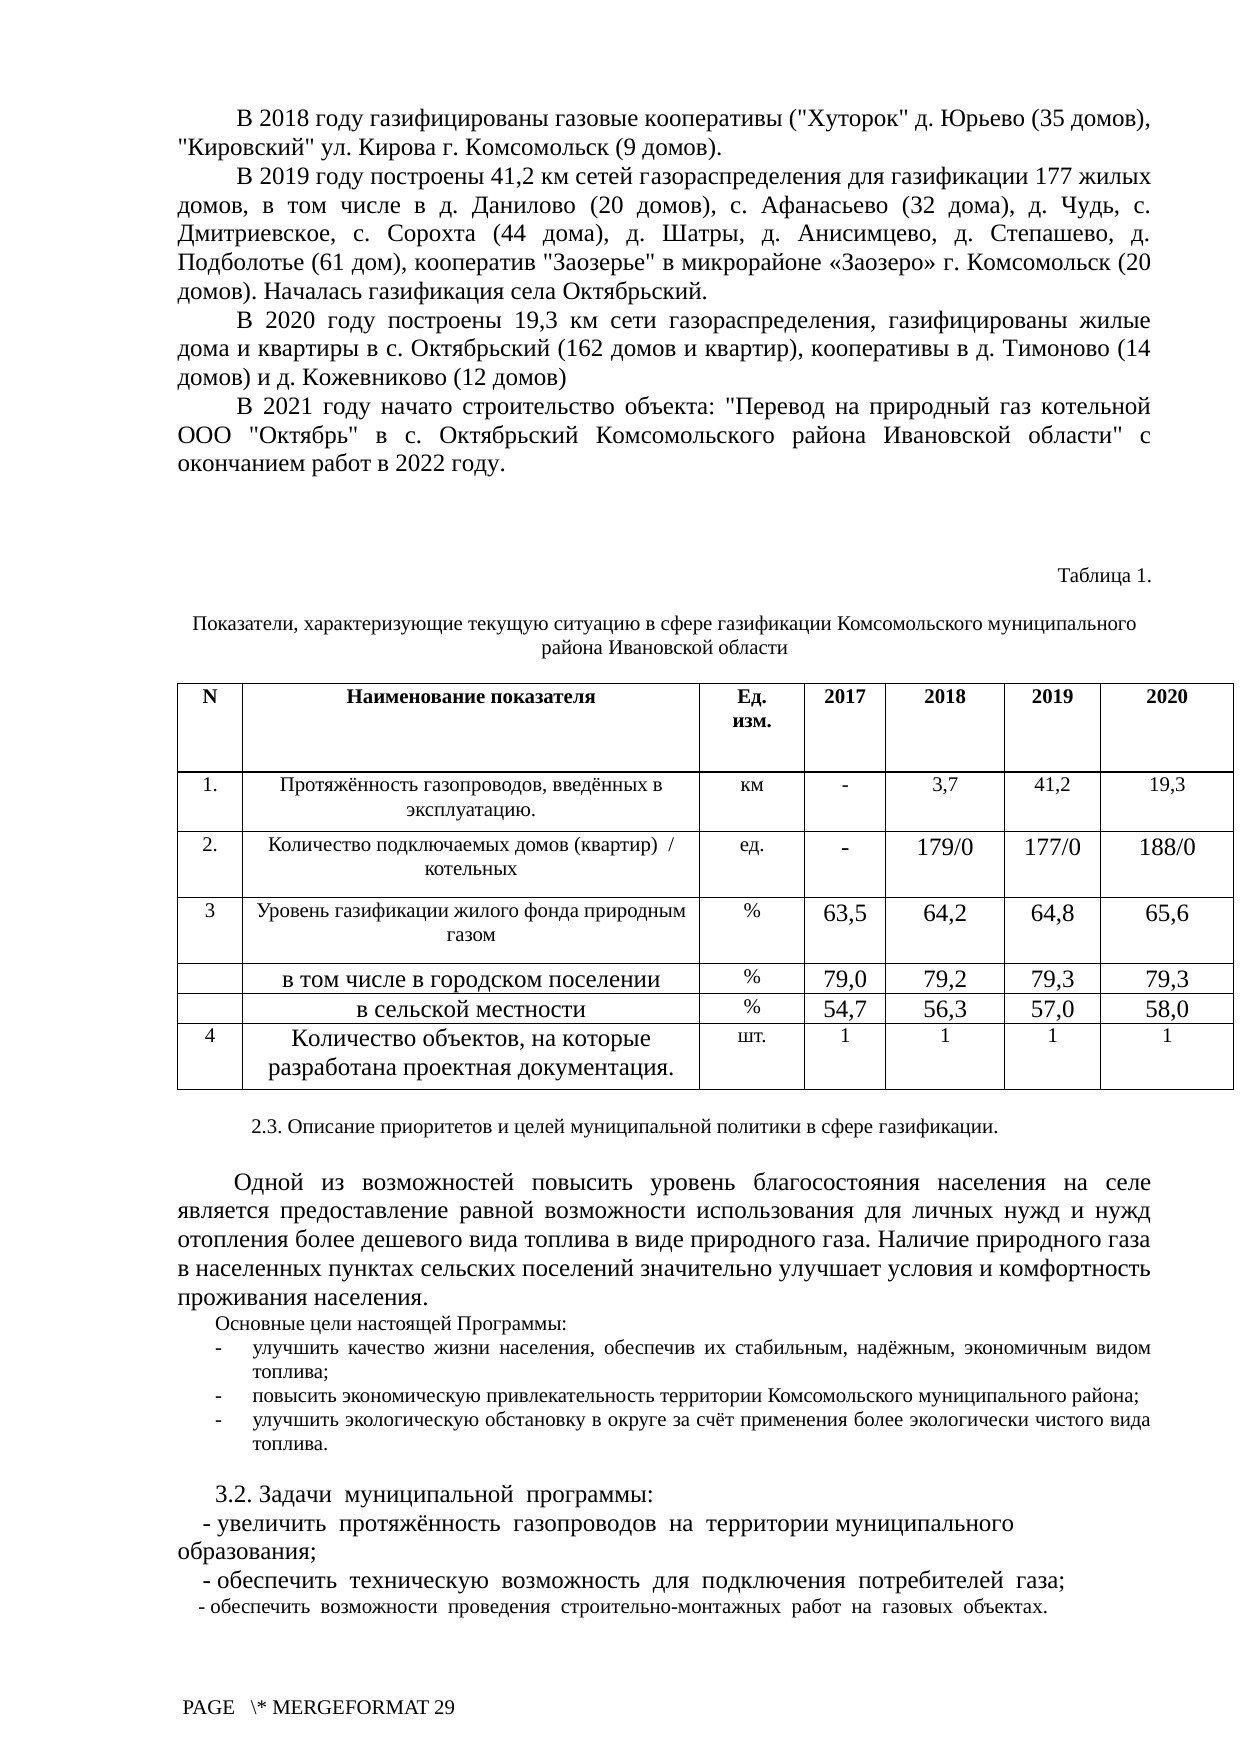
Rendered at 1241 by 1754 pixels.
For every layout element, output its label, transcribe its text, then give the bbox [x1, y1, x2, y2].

text В 2019 году построены 41,2 км сетей газораспределения для газификации 177 жилых домов, в том числе в д. Данилово (20 домов), с. Афанасьево (32 дома), д. Чудь, с. Дмитриевское, с. Сорохта (44 дома), д. Шатры, д. Анисимцево, д. Степашево, д. Подболотье (61 дом), кооператив "Заозерье" в микрорайоне «Заозеро» г. Комсомольск (20 домов). Началась газификация села Октябрьский. [177, 161, 1152, 305]
table_cell 41,2 [1005, 773, 1100, 831]
table_cell 3 [178, 898, 242, 963]
table_cell 1 [805, 1024, 885, 1089]
table_cell - [805, 832, 885, 897]
table_header 2018 [886, 684, 1004, 771]
table_cell Количество подключаемых домов (квартир) / котельных [243, 832, 699, 897]
table_cell ед. [700, 832, 804, 897]
table_cell 1 [1005, 1024, 1100, 1089]
text - обеспечить возможности проведения строительно-монтажных работ на газовых объектах. [177, 1594, 1152, 1618]
list улучшить качество жизни населения, обеспечив их стабильным, надёжным, экономичным видом топлива; [215, 1334, 1152, 1383]
table_cell 64,2 [886, 898, 1004, 963]
table_cell 1. [178, 773, 242, 831]
table_cell 179/0 [886, 832, 1004, 897]
table_cell 64,8 [1005, 898, 1100, 963]
table_cell 79,3 [1101, 964, 1233, 993]
table_cell 1 [886, 1024, 1004, 1089]
table_header 2020 [1101, 684, 1233, 771]
table_cell - [805, 773, 885, 831]
table_cell 188/0 [1101, 832, 1233, 897]
table_cell % [700, 994, 804, 1022]
list улучшить экологическую обстановку в округе за счёт применения более экологически чистого вида топлива. [215, 1407, 1152, 1455]
table_cell км [700, 773, 804, 831]
table_cell [178, 994, 242, 1022]
table_cell 19,3 [1101, 773, 1233, 831]
text В 2021 году начато строительство объекта: "Перевод на природный газ котельной ООО "Октябрь" в с. Октябрьский Комсомольского района Ивановской области" с окончанием работ в 2022 году. [177, 391, 1152, 477]
table_cell 3,7 [886, 773, 1004, 831]
table_cell Уровень газификации жилого фонда природным газом [243, 898, 699, 963]
text В 2020 году построены 19,3 км сети газораспределения, газифицированы жилые дома и квартиры в с. Октябрьский (162 домов и квартир), кооперативы в д. Тимоново (14 домов) и д. Кожевниково (12 домов) [177, 305, 1152, 391]
table_cell 1 [1101, 1024, 1233, 1089]
text Показатели, характеризующие текущую ситуацию в сфере газификации Комсомольского муниципального района Ивановской области [177, 611, 1152, 659]
table_cell 56,3 [886, 994, 1004, 1022]
list повысить экономическую привлекательность территории Комсомольского муниципального района; [215, 1383, 1152, 1407]
table_header 2019 [1005, 684, 1100, 771]
table_cell 57,0 [1005, 994, 1100, 1022]
table_cell 63,5 [805, 898, 885, 963]
text - увеличить протяжённость газопроводов на территории муниципального образования; [177, 1508, 1152, 1565]
table_cell Количество объектов, на которые разработана проектная документация. [243, 1024, 699, 1089]
table_cell Протяжённость газопроводов, введённых в эксплуатацию. [243, 773, 699, 831]
text 3.2. Задачи муниципальной программы: [177, 1479, 1152, 1508]
table_cell 65,6 [1101, 898, 1233, 963]
table_cell [178, 964, 242, 993]
table_cell % [700, 898, 804, 963]
text - обеспечить техническую возможность для подключения потребителей газа; [177, 1565, 1152, 1594]
table_header N [178, 684, 242, 771]
table_cell 54,7 [805, 994, 885, 1022]
table_cell % [700, 964, 804, 993]
table_cell 79,3 [1005, 964, 1100, 993]
table_header 2017 [805, 684, 885, 771]
table_header Ед. изм. [700, 684, 804, 771]
text Таблица 1. [177, 563, 1152, 587]
table_cell 79,0 [805, 964, 885, 993]
table_cell в сельской местности [243, 994, 699, 1022]
table_cell 4 [178, 1024, 242, 1089]
table_cell 177/0 [1005, 832, 1100, 897]
text Одной из возможностей повысить уровень благосостояния населения на селе является предоставление равной возможности использования для личных нужд и нужд отопления более дешевого вида топлива в виде природного газа. Наличие природного газа в населенных пунктах сельских поселений значительно улучшает условия и комфортность проживания населения. [177, 1167, 1152, 1311]
table_cell 79,2 [886, 964, 1004, 993]
table_header Наименование показателя [243, 684, 699, 771]
text 2.3. Описание приоритетов и целей муниципальной политики в сфере газификации. [177, 1114, 1152, 1138]
table_cell шт. [700, 1024, 804, 1089]
table_cell 2. [178, 832, 242, 897]
text Основные цели настоящей Программы: [177, 1311, 1152, 1334]
table_cell 58,0 [1101, 994, 1233, 1022]
table_cell в том числе в городском поселении [243, 964, 699, 993]
text В 2018 году газифицированы газовые кооперативы ("Хуторок" д. Юрьево (35 домов), "Кировский" ул. Кирова г. Комсомольск (9 домов). [177, 103, 1152, 161]
